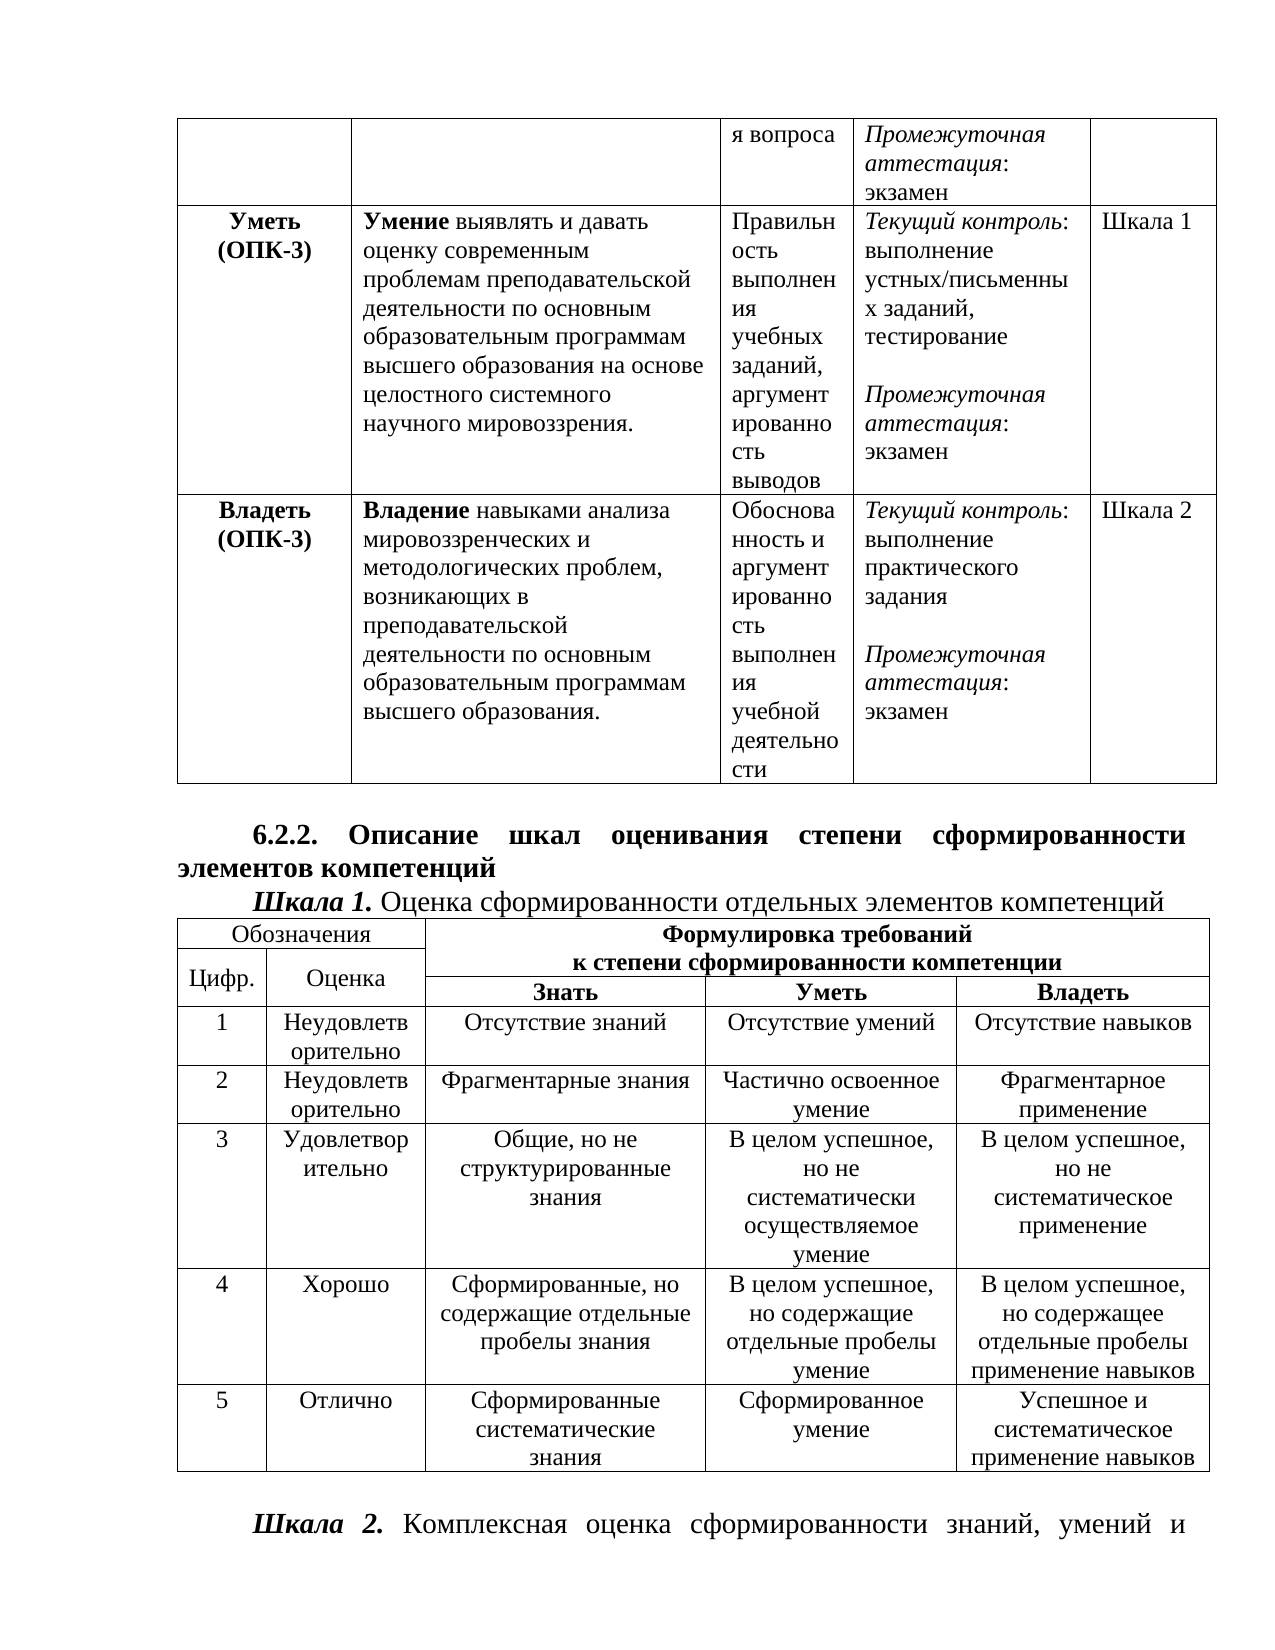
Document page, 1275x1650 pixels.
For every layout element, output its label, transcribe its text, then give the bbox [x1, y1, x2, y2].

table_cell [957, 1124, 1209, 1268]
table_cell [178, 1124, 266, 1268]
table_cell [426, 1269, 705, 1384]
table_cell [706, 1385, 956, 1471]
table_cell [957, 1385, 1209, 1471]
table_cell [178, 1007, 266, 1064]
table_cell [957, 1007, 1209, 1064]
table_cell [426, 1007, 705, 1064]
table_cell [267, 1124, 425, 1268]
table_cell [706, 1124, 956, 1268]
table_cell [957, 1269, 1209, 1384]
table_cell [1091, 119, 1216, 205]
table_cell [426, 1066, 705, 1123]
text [177, 1506, 1186, 1539]
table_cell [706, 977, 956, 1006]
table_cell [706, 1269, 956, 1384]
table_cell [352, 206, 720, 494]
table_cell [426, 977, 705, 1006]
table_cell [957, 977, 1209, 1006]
text 6.2.2. Описание шкал оценивания степени сформированности элементов компетенций [177, 817, 1186, 884]
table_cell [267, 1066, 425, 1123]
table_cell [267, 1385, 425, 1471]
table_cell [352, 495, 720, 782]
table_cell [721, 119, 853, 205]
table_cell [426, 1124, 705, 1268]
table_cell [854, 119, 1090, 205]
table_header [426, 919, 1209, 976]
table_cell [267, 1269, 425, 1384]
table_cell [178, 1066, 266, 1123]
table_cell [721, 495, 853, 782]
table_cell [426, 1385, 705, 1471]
text Шкала 1. Оценка сформированности отдельных элементов компетенций [177, 884, 1186, 918]
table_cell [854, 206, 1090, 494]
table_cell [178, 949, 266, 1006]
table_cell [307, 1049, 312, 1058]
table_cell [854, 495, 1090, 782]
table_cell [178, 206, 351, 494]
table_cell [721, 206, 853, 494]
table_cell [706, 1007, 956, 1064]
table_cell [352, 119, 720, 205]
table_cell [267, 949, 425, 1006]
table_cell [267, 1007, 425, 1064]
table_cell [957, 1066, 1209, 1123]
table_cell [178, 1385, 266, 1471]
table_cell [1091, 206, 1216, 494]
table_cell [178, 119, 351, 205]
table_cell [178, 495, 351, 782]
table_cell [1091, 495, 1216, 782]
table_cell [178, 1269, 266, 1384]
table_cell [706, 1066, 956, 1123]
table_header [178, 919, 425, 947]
